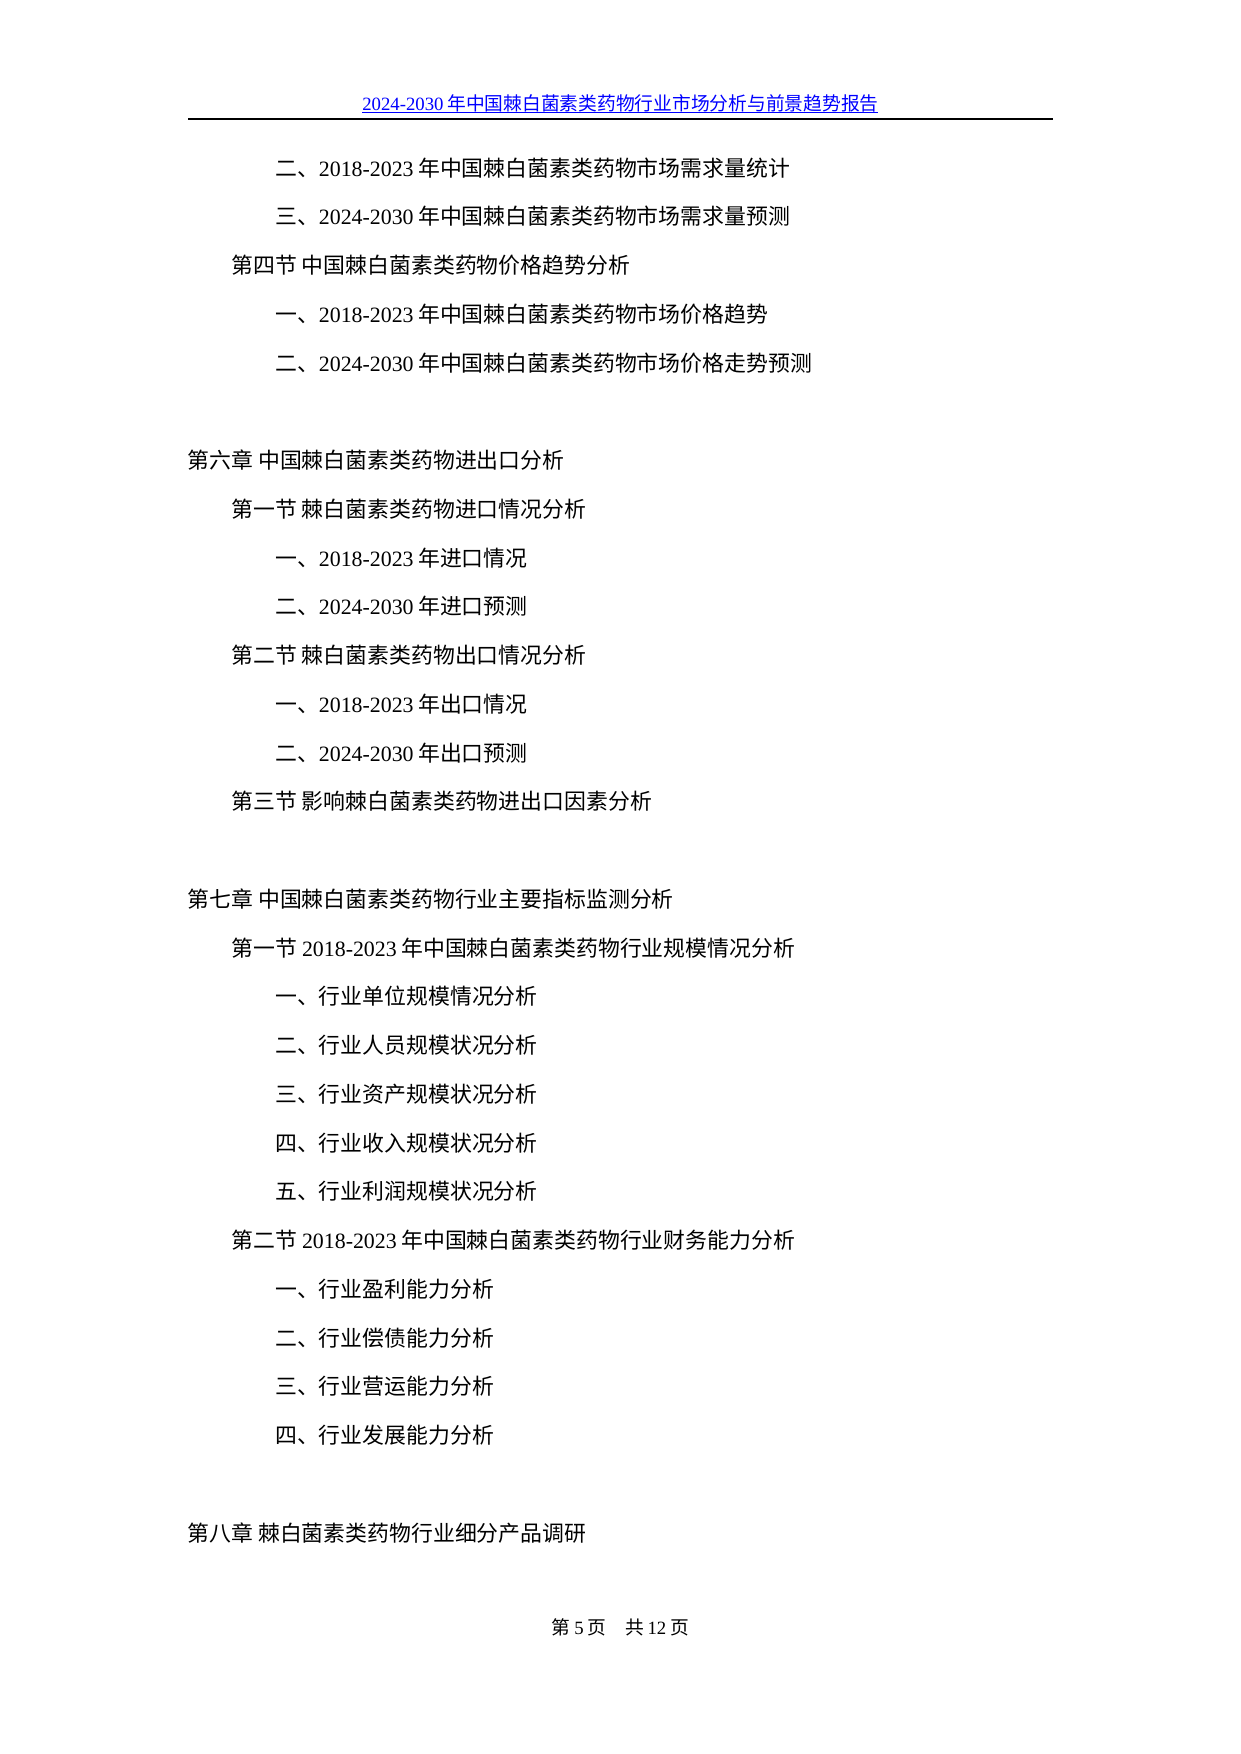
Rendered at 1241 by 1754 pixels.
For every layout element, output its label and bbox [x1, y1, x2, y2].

text [187, 150, 1053, 1548]
